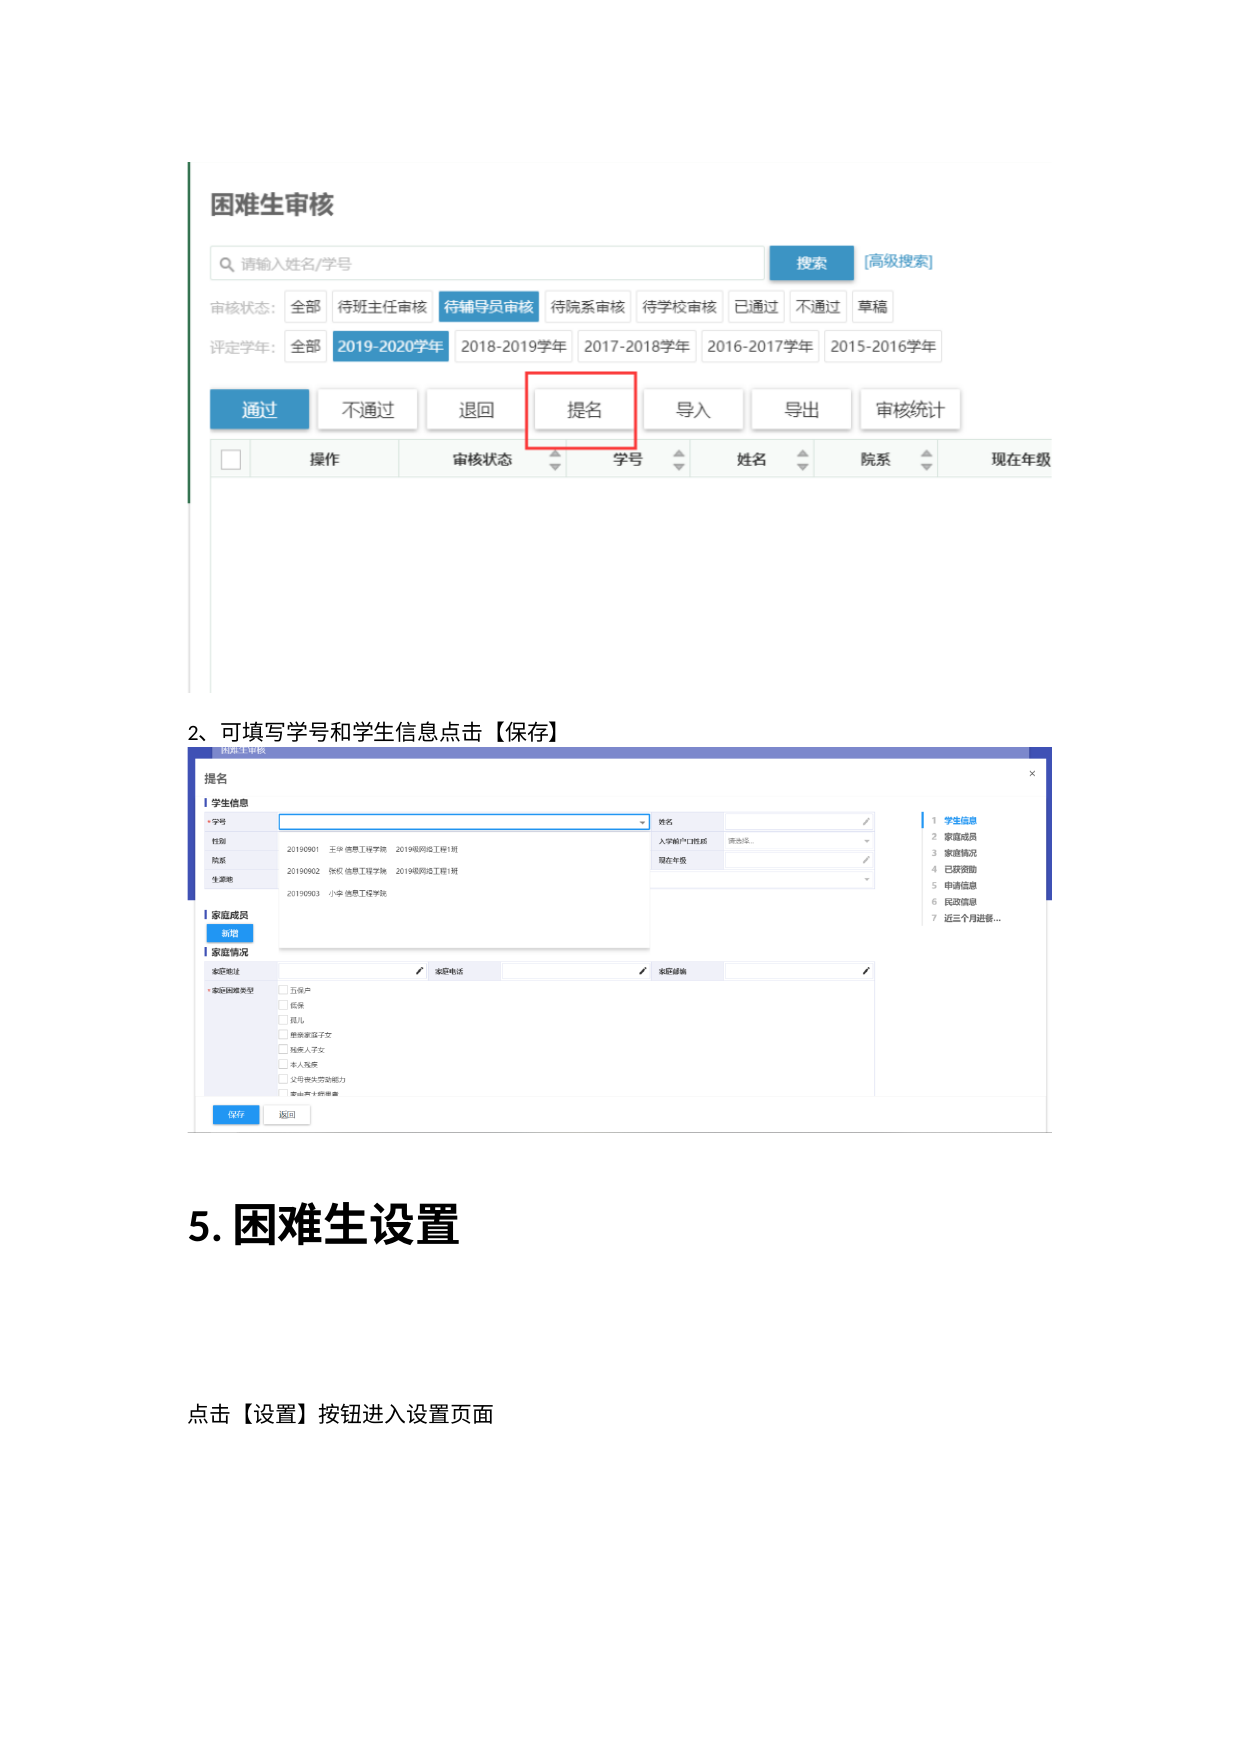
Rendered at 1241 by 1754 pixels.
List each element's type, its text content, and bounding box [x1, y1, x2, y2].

list 点击【设置】按钮进入设置页面 [187, 1397, 1053, 1429]
list 可填写学号和学生信息点击【保存】 [187, 714, 1053, 747]
picture [187, 747, 1052, 1133]
picture [187, 162, 1052, 693]
subtitle 困难生设置 [187, 1172, 1053, 1270]
